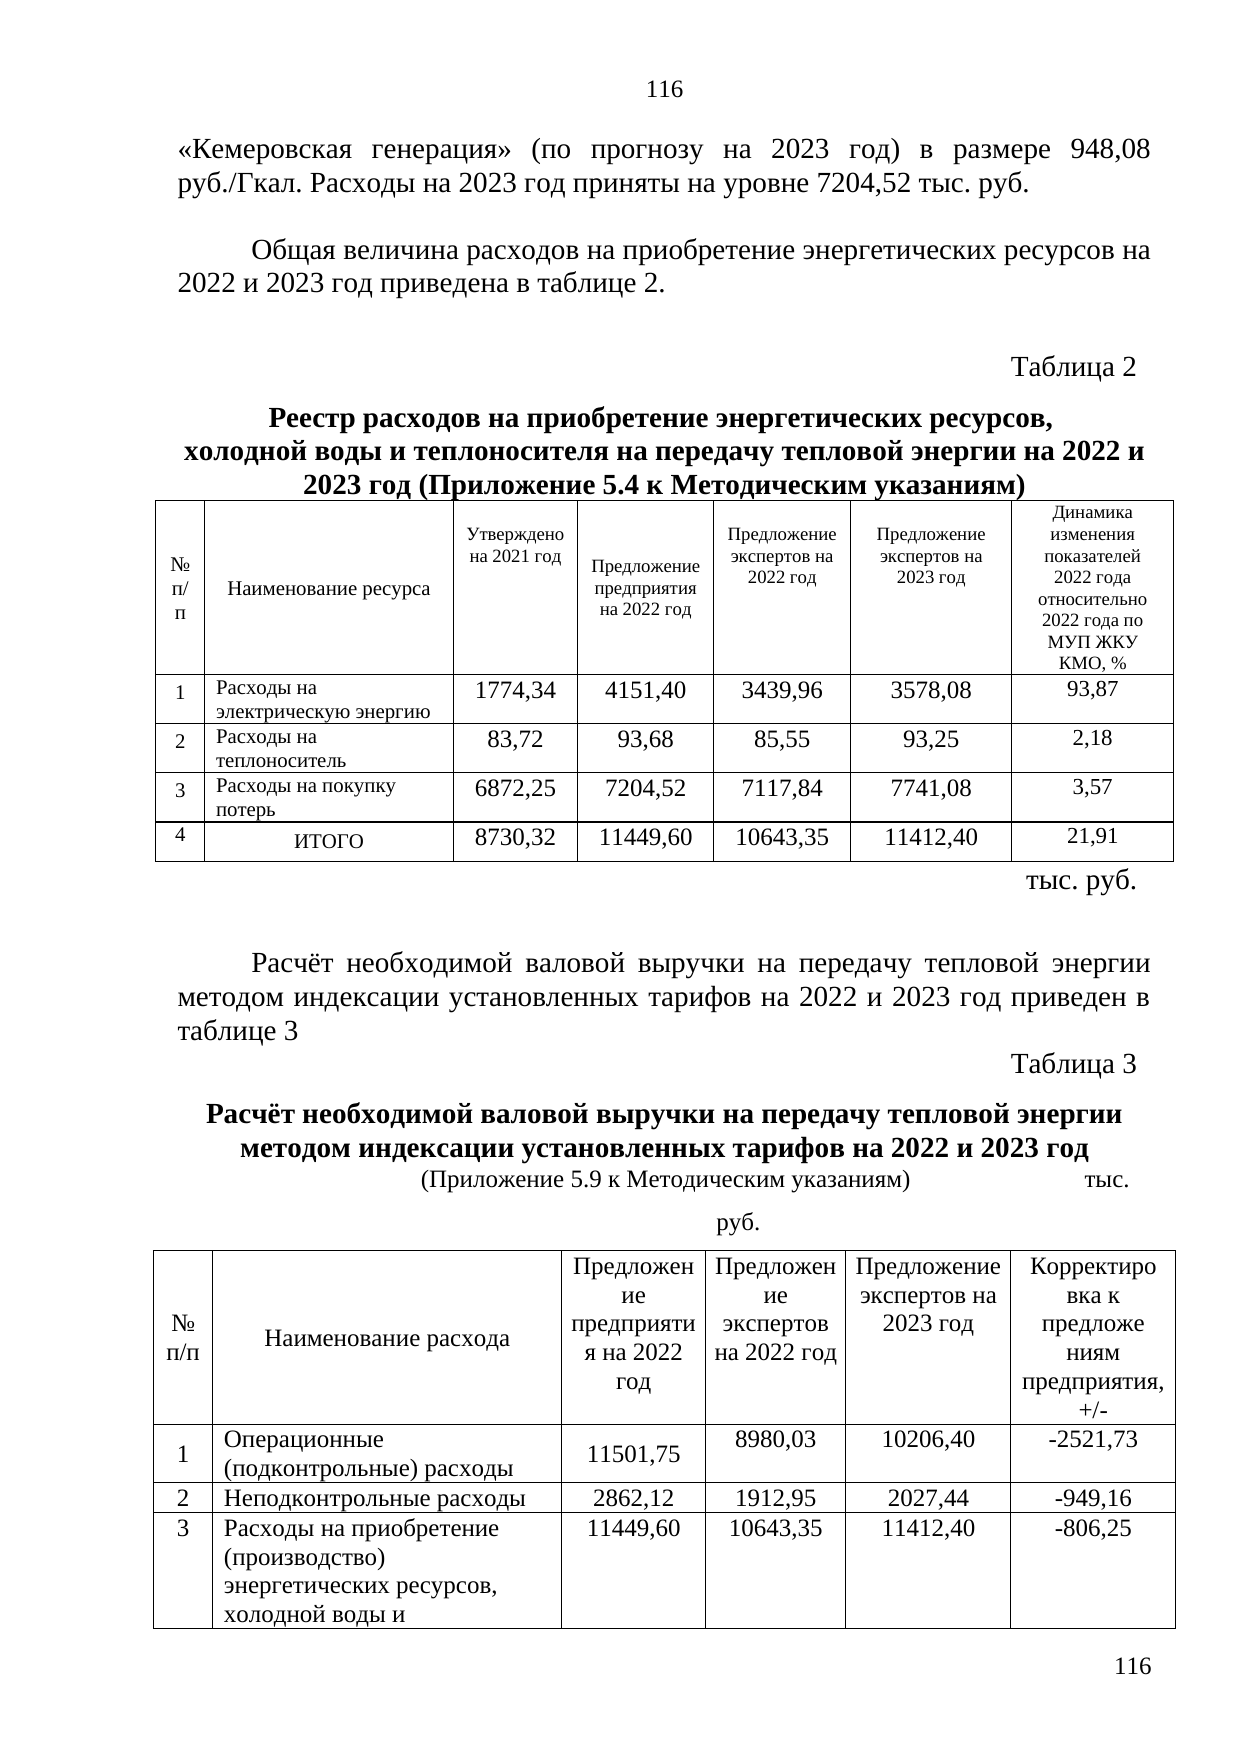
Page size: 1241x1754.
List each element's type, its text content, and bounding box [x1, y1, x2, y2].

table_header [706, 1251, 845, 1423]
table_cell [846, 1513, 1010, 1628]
text Реестр расходов на приобретение энергетических ресурсов, холодной воды и теплоносителя на передачу тепловой энергии на 2022 и 2023 год (Приложение 5.4 к Методическим указаниям) [177, 400, 1152, 500]
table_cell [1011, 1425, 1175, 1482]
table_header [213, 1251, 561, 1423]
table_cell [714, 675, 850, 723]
text Расчёт необходимой валовой выручки на передачу тепловой энергии методом индексации установленных тарифов на 2022 и 2023 год [177, 1097, 1152, 1164]
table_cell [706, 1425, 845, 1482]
text тыс. руб. [177, 862, 1137, 895]
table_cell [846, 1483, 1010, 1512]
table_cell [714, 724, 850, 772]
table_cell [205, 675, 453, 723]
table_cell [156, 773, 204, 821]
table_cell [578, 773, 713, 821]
text Таблица 3 [177, 1046, 1137, 1080]
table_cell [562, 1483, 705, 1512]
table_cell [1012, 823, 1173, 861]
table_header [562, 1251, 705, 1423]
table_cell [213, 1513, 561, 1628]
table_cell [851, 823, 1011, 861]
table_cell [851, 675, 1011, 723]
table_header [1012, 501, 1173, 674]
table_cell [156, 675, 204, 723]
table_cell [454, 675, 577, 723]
text Таблица 2 [177, 349, 1137, 383]
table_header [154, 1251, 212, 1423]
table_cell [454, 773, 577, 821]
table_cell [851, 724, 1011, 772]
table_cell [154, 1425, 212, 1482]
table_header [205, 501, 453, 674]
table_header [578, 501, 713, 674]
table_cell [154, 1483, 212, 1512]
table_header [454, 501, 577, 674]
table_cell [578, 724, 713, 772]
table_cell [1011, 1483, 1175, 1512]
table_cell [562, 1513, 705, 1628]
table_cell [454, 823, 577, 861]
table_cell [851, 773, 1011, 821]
text Общая величина расходов на приобретение энергетических ресурсов на 2022 и 2023 год приведена в таблице 2. [177, 232, 1152, 299]
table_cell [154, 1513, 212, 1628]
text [177, 131, 1152, 198]
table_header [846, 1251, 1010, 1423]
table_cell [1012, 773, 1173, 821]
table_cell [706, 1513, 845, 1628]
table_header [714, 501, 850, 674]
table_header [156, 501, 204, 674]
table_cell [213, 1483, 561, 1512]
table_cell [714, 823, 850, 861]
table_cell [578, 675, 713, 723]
text (Приложение 5.9 к Методическим указаниям) тыс. руб. [325, 1164, 1152, 1236]
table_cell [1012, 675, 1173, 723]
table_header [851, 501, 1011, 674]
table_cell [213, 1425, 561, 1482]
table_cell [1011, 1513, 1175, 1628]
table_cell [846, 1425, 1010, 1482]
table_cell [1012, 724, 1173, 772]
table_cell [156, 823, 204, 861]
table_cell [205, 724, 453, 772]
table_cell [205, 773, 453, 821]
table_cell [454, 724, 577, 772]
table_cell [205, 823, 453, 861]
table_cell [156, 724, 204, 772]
text Расчёт необходимой валовой выручки на передачу тепловой энергии методом индексации установленных тарифов на 2022 и 2023 год приведен в таблице 3 [177, 946, 1152, 1046]
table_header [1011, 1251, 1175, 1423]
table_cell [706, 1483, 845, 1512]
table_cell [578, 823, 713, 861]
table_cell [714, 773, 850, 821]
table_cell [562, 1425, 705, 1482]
